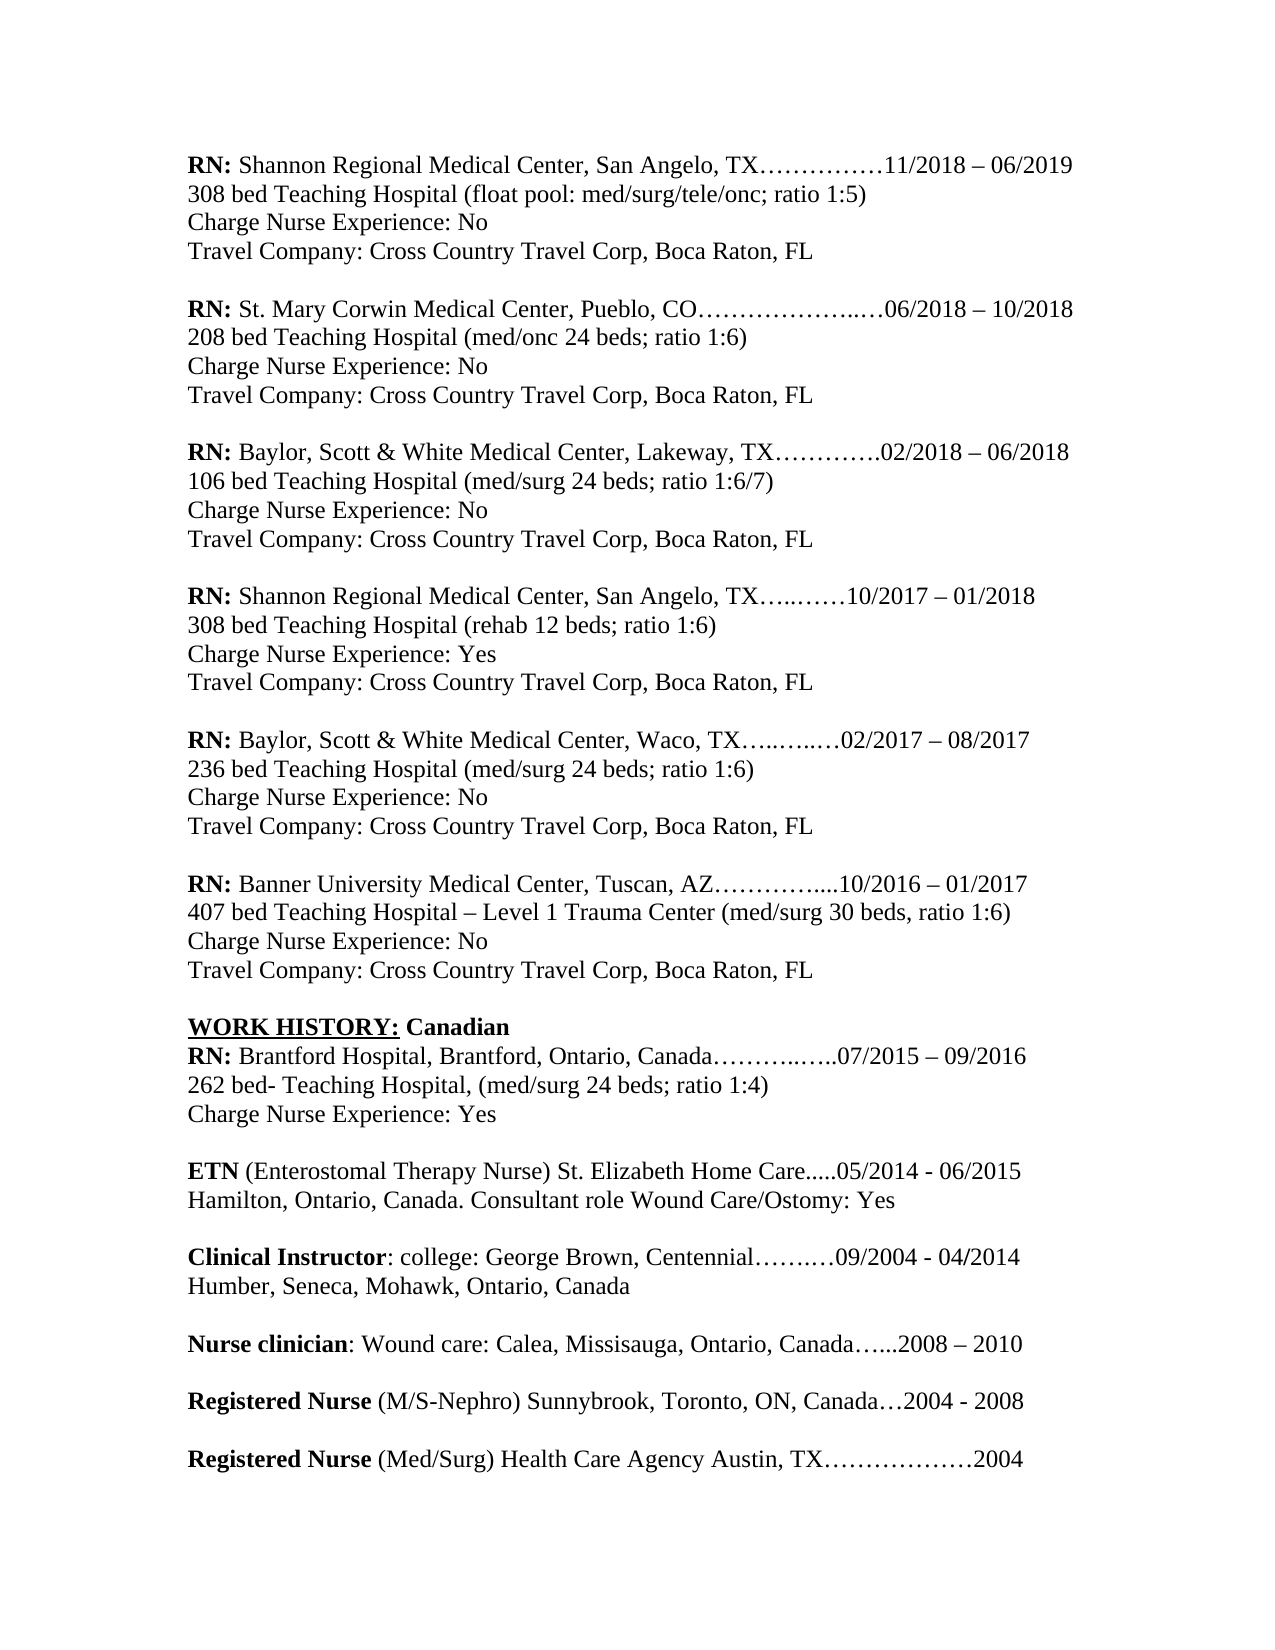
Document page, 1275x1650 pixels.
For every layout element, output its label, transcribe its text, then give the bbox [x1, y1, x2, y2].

text RN: Banner University Medical Center, Tuscan, AZ…………....10/2016 – 01/2017 [187, 869, 1162, 897]
text Registered Nurse (M/S-Nephro) Sunnybrook, Toronto, ON, Canada…2004 - 2008 [187, 1386, 1162, 1415]
text 308 bed Teaching Hospital (rehab 12 beds; ratio 1:6) [187, 610, 1087, 639]
text Travel Company: Cross Country Travel Corp, Boca Raton, FL [187, 955, 1162, 984]
text Clinical Instructor: college: George Brown, Centennial…….…09/2004 - 04/2014 [187, 1242, 1162, 1271]
text ETN (Enterostomal Therapy Nurse) St. Elizabeth Home Care.....05/2014 - 06/2015 [187, 1156, 1162, 1185]
text Charge Nurse Experience: No [187, 926, 1162, 955]
text 308 bed Teaching Hospital (float pool: med/surg/tele/onc; ratio 1:5) [187, 179, 1162, 207]
text 106 bed Teaching Hospital (med/surg 24 beds; ratio 1:6/7) [187, 466, 1162, 495]
text RN: Brantford Hospital, Brantford, Ontario, Canada………..…..07/2015 – 09/2016 [187, 1041, 1162, 1070]
text Charge Nurse Experience: No [187, 495, 1162, 524]
text RN: Baylor, Scott & White Medical Center, Lakeway, TX………….02/2018 – 06/2018 [187, 437, 1162, 466]
text WORK HISTORY: Canadian [187, 1012, 1162, 1041]
text Travel Company: Cross Country Travel Corp, Boca Raton, FL [187, 380, 1162, 409]
text Travel Company: Cross Country Travel Corp, Boca Raton, FL [187, 524, 1162, 552]
text 208 bed Teaching Hospital (med/onc 24 beds; ratio 1:6) [187, 322, 1162, 351]
text Travel Company: Cross Country Travel Corp, Boca Raton, FL [187, 667, 1162, 696]
text Travel Company: Cross Country Travel Corp, Boca Raton, FL [187, 811, 1162, 840]
text RN: Shannon Regional Medical Center, San Angelo, TX…..……10/2017 – 01/2018 [187, 581, 1162, 610]
text Nurse clinician: Wound care: Calea, Missisauga, Ontario, Canada…...2008 – 2010 [187, 1329, 1162, 1357]
text Charge Nurse Experience: No [187, 782, 1162, 811]
text Charge Nurse Experience: Yes [187, 1099, 1162, 1127]
text 407 bed Teaching Hospital – Level 1 Trauma Center (med/surg 30 beds, ratio 1:6) [187, 897, 1162, 926]
text Travel Company: Cross Country Travel Corp, Boca Raton, FL [187, 236, 1162, 265]
text Charge Nurse Experience: No [187, 351, 1162, 380]
text RN: Shannon Regional Medical Center, San Angelo, TX……………11/2018 – 06/2019 [187, 150, 1162, 179]
text Humber, Seneca, Mohawk, Ontario, Canada [187, 1271, 1162, 1300]
text 236 bed Teaching Hospital (med/surg 24 beds; ratio 1:6) [187, 754, 1162, 782]
text 262 bed- Teaching Hospital, (med/surg 24 beds; ratio 1:4) [187, 1070, 1162, 1099]
text Charge Nurse Experience: Yes [187, 639, 1162, 667]
text Hamilton, Ontario, Canada. Consultant role Wound Care/Ostomy: Yes [187, 1185, 1162, 1214]
text RN: St. Mary Corwin Medical Center, Pueblo, CO………………..…06/2018 – 10/2018 [187, 294, 1162, 322]
text RN: Baylor, Scott & White Medical Center, Waco, TX…..…..…02/2017 – 08/2017 [187, 725, 1162, 754]
text Charge Nurse Experience: No [187, 207, 1162, 236]
text Registered Nurse (Med/Surg) Health Care Agency Austin, TX………………2004 [187, 1444, 1162, 1472]
